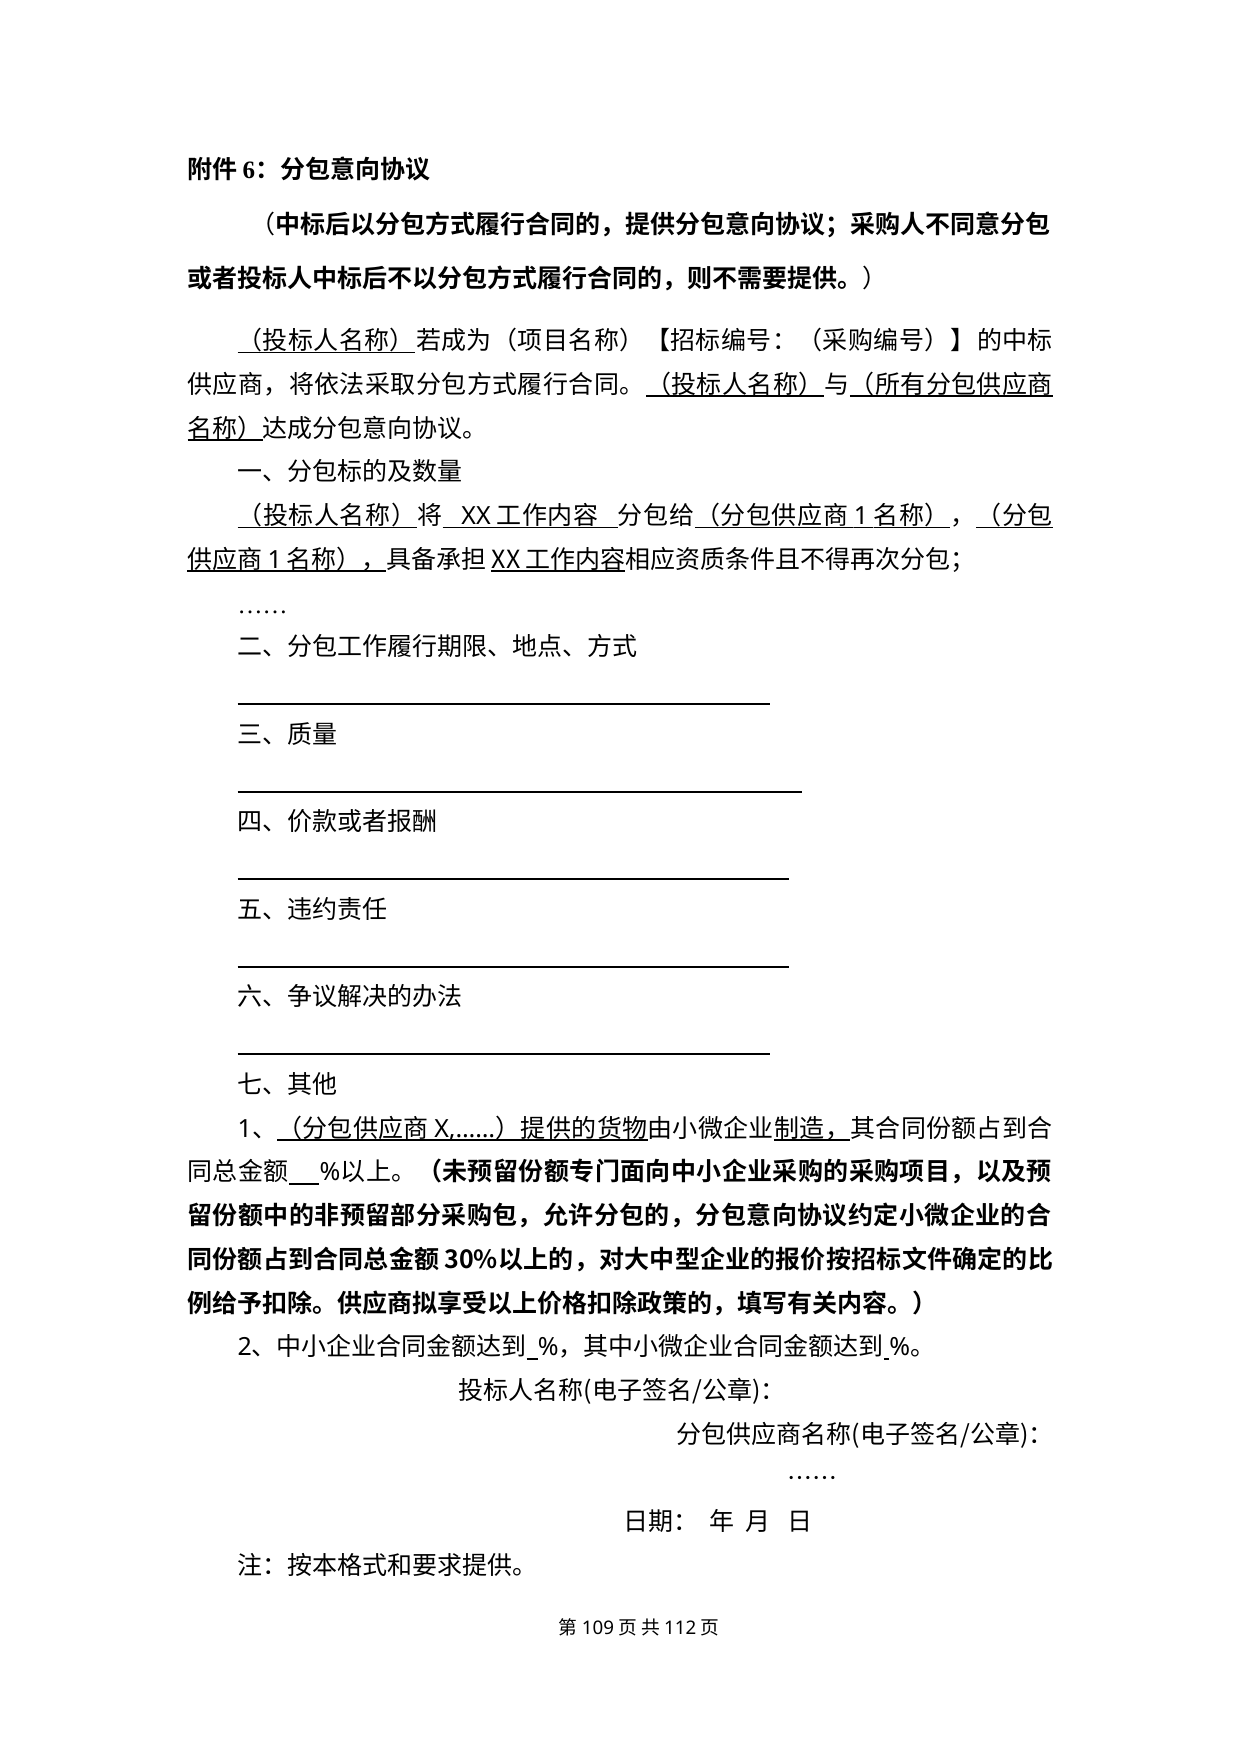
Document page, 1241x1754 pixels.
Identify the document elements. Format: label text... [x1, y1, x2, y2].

text 六、争议解决的办法 [187, 969, 1053, 1013]
text …… [187, 576, 1053, 619]
text 分包供应商名称(电子签名/公章)： [187, 1407, 1053, 1451]
text 注：按本格式和要求提供。 [187, 1538, 1009, 1582]
text （投标人名称）若成为（项目名称）【招标编号：（采购编号）】的中标供应商，将依法采取分包方式履行合同。（投标人名称）与（所有分包供应商名称）达成分包意向协议。 [187, 313, 1053, 444]
text …… [187, 1451, 1053, 1494]
text 一、分包标的及数量 [187, 444, 1053, 488]
text 四、价款或者报酬 [187, 794, 1053, 838]
text （中标后以分包方式履行合同的，提供分包意向协议；采购人不同意分包或者投标人中标后不以分包方式履行合同的，则不需要提供。） [187, 204, 1053, 295]
text 二、分包工作履行期限、地点、方式 [187, 619, 1053, 663]
text 2、中小企业合同金额达到 %，其中小微企业合同金额达到 %。 [187, 1319, 1053, 1363]
text 投标人名称(电子签名/公章)： [273, 1363, 1053, 1407]
text 1、（分包供应商X,……）提供的货物由小微企业制造，其合同份额占到合同总金额 %以上。（未预留份额专门面向中小企业采购的采购项目，以及预留份额中的非预留部分采购包，允许分包的，分包意向协议约定小微企业的合同份额占到合同总金额30%以上的，对大中型企业的报价按招标文件确定的比例给予扣除。供应商拟享受以上价格扣除政策的，填写有关内容。） [187, 1101, 1053, 1319]
text 日期： 年 月 日 [187, 1494, 1053, 1538]
text 五、违约责任 [187, 882, 1053, 926]
subtitle 附件6：分包意向协议 [187, 150, 1053, 186]
list 其他 [187, 1057, 1053, 1101]
text 三、质量 [187, 707, 1053, 751]
text （投标人名称）将 XX工作内容 分包给（分包供应商1名称），（分包供应商1名称），具备承担XX工作内容相应资质条件且不得再次分包； [187, 488, 1053, 576]
